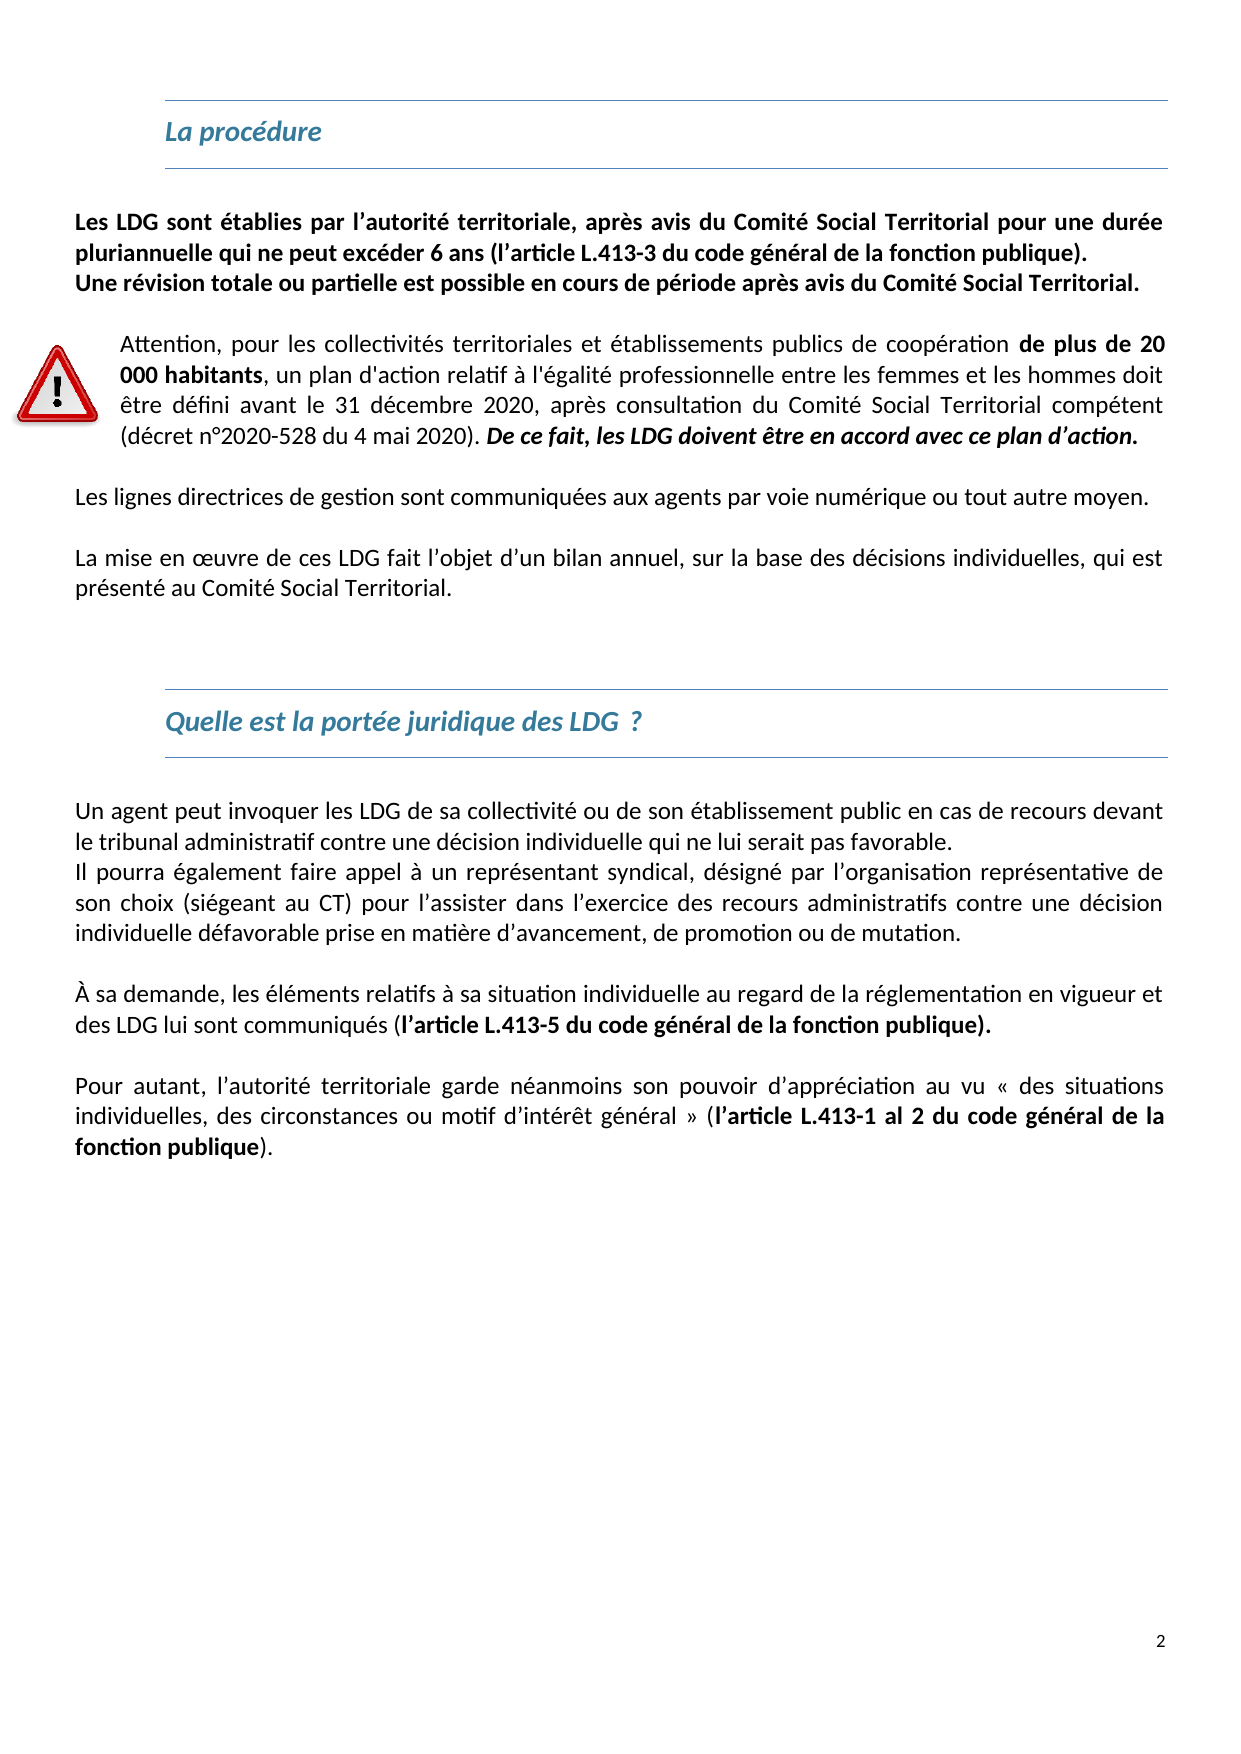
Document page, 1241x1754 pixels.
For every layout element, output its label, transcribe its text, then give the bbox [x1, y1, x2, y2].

text Quelle est la portée juridique des LDG ? [165, 690, 1168, 757]
text Une révision totale ou partielle est possible en cours de période après avis du Comité Social Territorial. [75, 267, 1165, 298]
text Les LDG sont établies par l’autorité territoriale, après avis du Comité Social Territorial pour une durée pluriannuelle qui ne peut excéder 6 ans (l’article L.413-3 du code général de la fonction publique). [75, 206, 1165, 267]
text Attention, pour les collectivités territoriales et établissements publics de coopération de plus de 20 000 habitants, un plan d'action relatif à l'égalité professionnelle entre les femmes et les hommes doit être défini avant le 31 décembre 2020, après consultation du Comité Social Territorial compétent (décret n°2020-528 du 4 mai 2020). De ce fait, les LDG doivent être en accord avec ce plan d’action. [75, 328, 1165, 450]
text Un agent peut invoquer les LDG de sa collectivité ou de son établissement public en cas de recours devant le tribunal administratif contre une décision individuelle qui ne lui serait pas favorable. [75, 795, 1165, 856]
text Pour autant, l’autorité territoriale garde néanmoins son pouvoir d’appréciation au vu « des situations individuelles, des circonstances ou motif d’intérêt général » (l’article L.413-1 al 2 du code général de la fonction publique). [75, 1070, 1165, 1162]
text À sa demande, les éléments relatifs à sa situation individuelle au regard de la réglementation en vigueur et des LDG lui sont communiqués (l’article L.413-5 du code général de la fonction publique). [75, 978, 1165, 1039]
text Il pourra également faire appel à un représentant syndical, désigné par l’organisation représentative de son choix (siégeant au CT) pour l’assister dans l’exercice des recours administratifs contre une décision individuelle défavorable prise en matière d’avancement, de promotion ou de mutation. [75, 856, 1165, 948]
text La procédure [165, 101, 1168, 168]
text Les lignes directrices de gestion sont communiquées aux agents par voie numérique ou tout autre moyen. [75, 481, 1165, 511]
text La mise en œuvre de ces LDG fait l’objet d’un bilan annuel, sur la base des décisions individuelles, qui est présenté au Comité Social Territorial. [75, 542, 1165, 603]
picture [9, 345, 102, 428]
